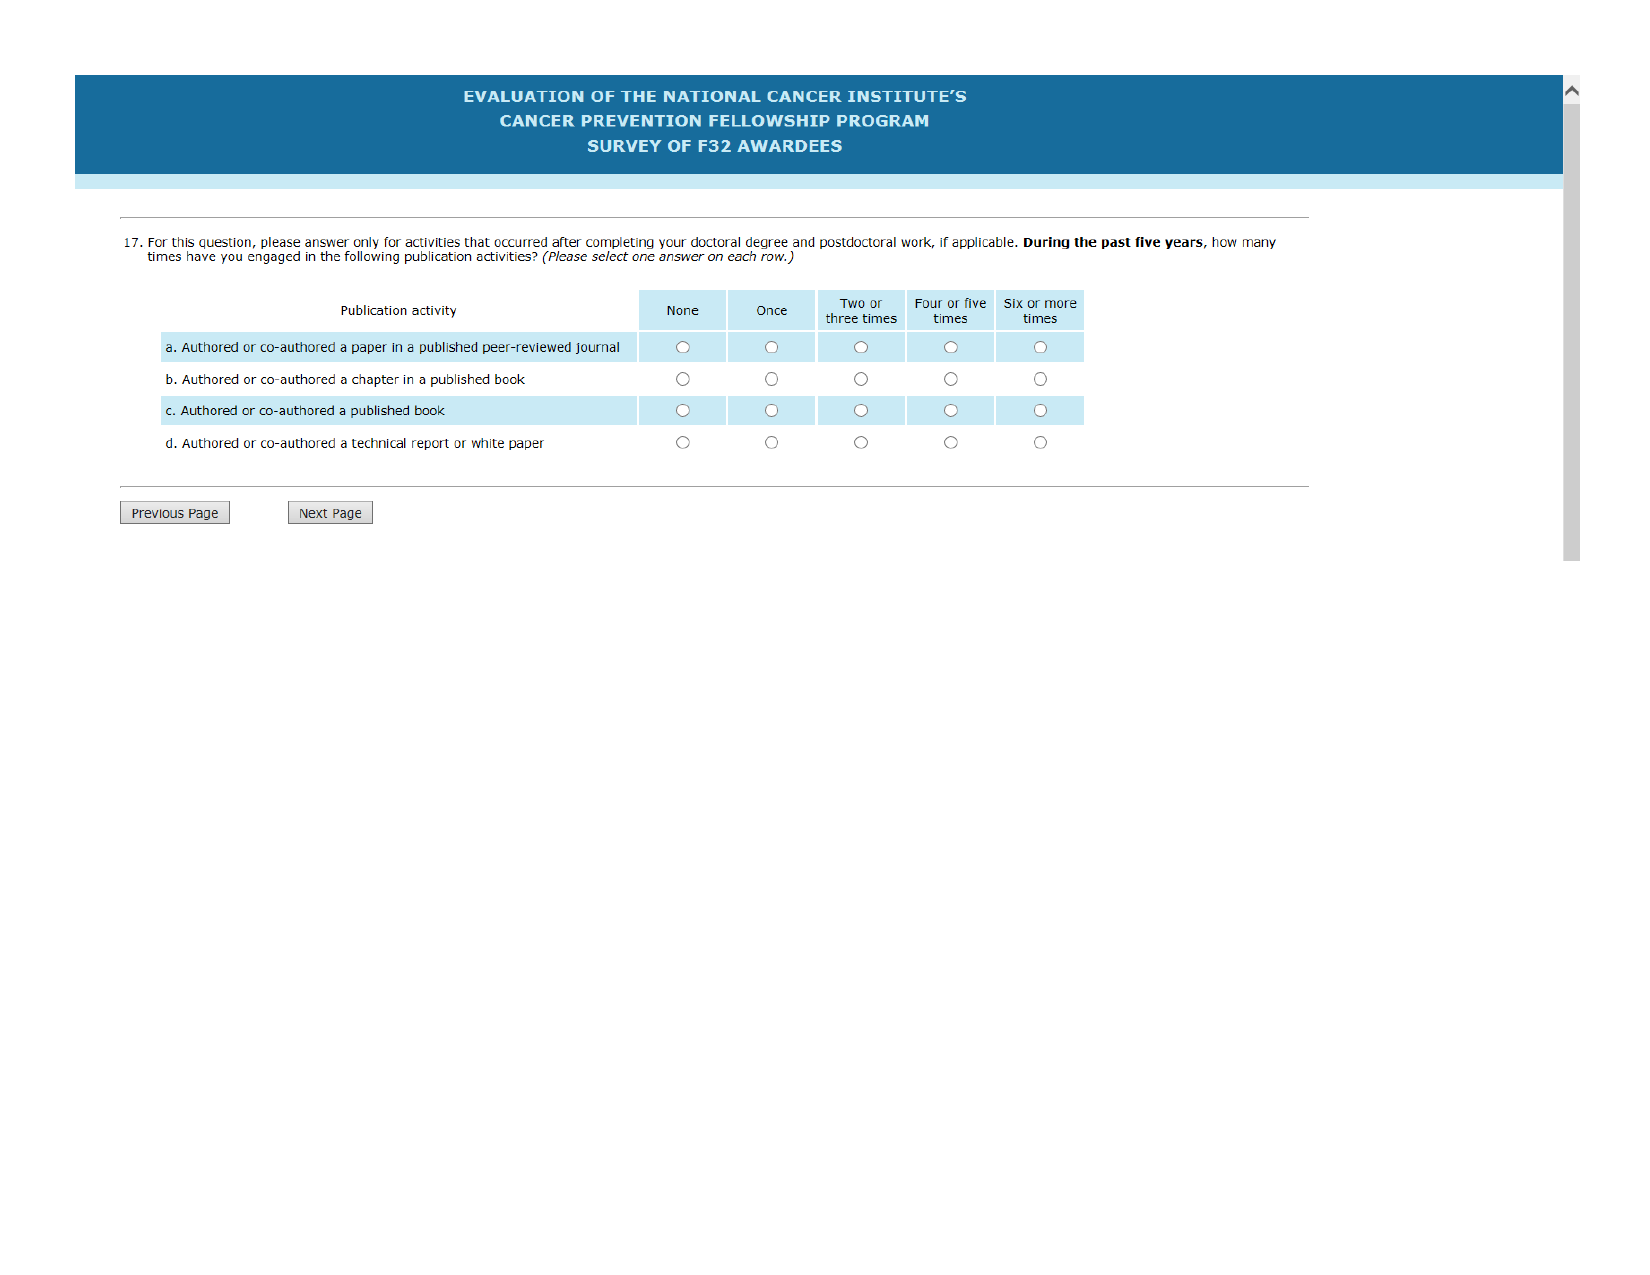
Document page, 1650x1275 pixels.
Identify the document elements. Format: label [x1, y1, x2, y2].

picture [75, 75, 1580, 561]
